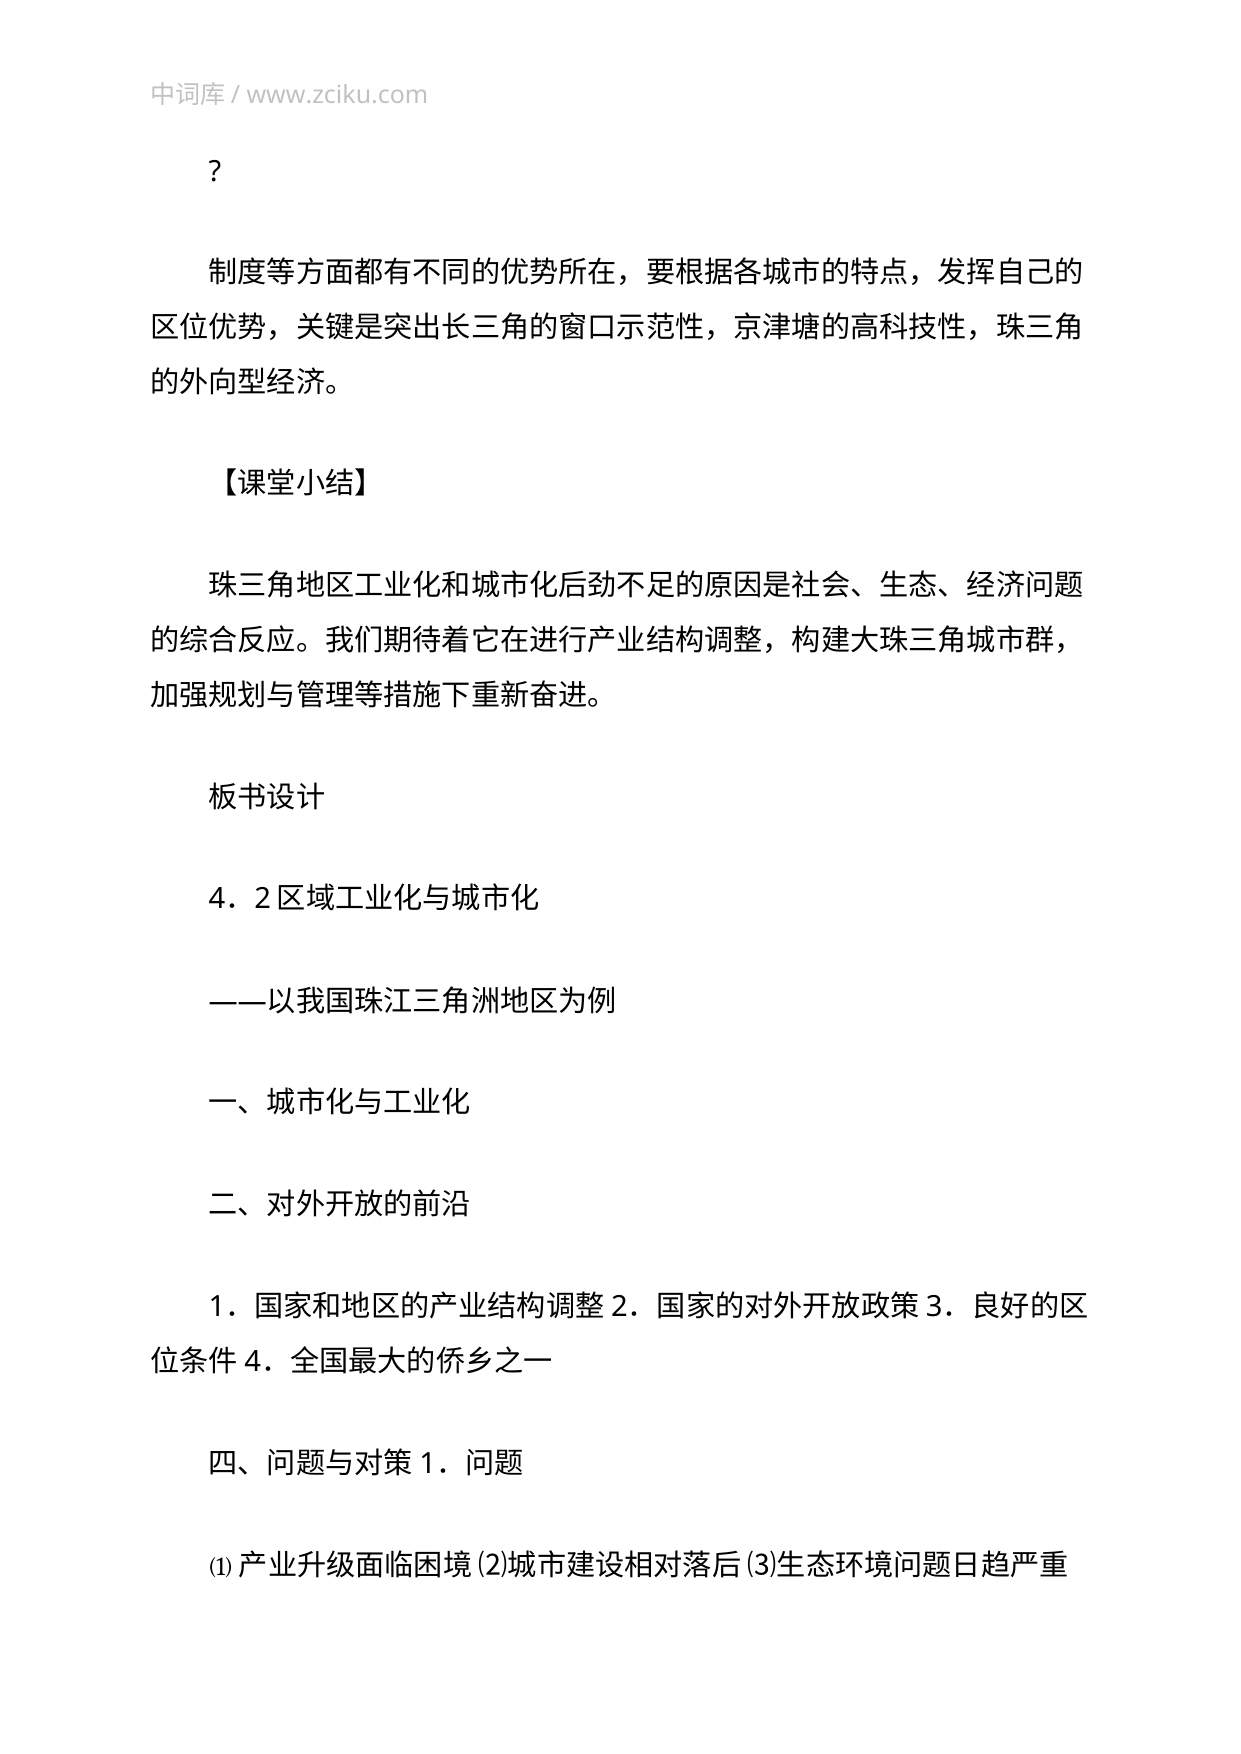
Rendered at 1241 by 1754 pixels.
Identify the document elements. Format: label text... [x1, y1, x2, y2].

text 四、问题与对策 1．问题 [150, 1439, 1090, 1482]
text 珠三角地区工业化和城市化后劲不足的原因是社会、生态、经济问题的综合反应。我们期待着它在进行产业结构调整，构建大珠三角城市群，加强规划与管理等措施下重新奋进。 [150, 562, 1090, 714]
text 板书设计 [150, 773, 1090, 816]
text 一、城市化与工业化 [150, 1079, 1090, 1121]
text 1．国家和地区的产业结构调整 2．国家的对外开放政策 3．良好的区位条件 4．全国最大的侨乡之一 [150, 1283, 1090, 1380]
text 二、对外开放的前沿 [150, 1181, 1090, 1223]
text ? [150, 150, 1090, 190]
text 制度等方面都有不同的优势所在，要根据各城市的特点，发挥自己的区位优势，关键是突出长三角的窗口示范性，京津塘的高科技性，珠三角的外向型经济。 [150, 248, 1090, 401]
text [150, 1542, 1090, 1584]
text ——以我国珠江三角洲地区为例 [150, 977, 1090, 1019]
text 【课堂小结】 [150, 460, 1090, 502]
text 4．2区域工业化与城市化 [150, 875, 1090, 917]
